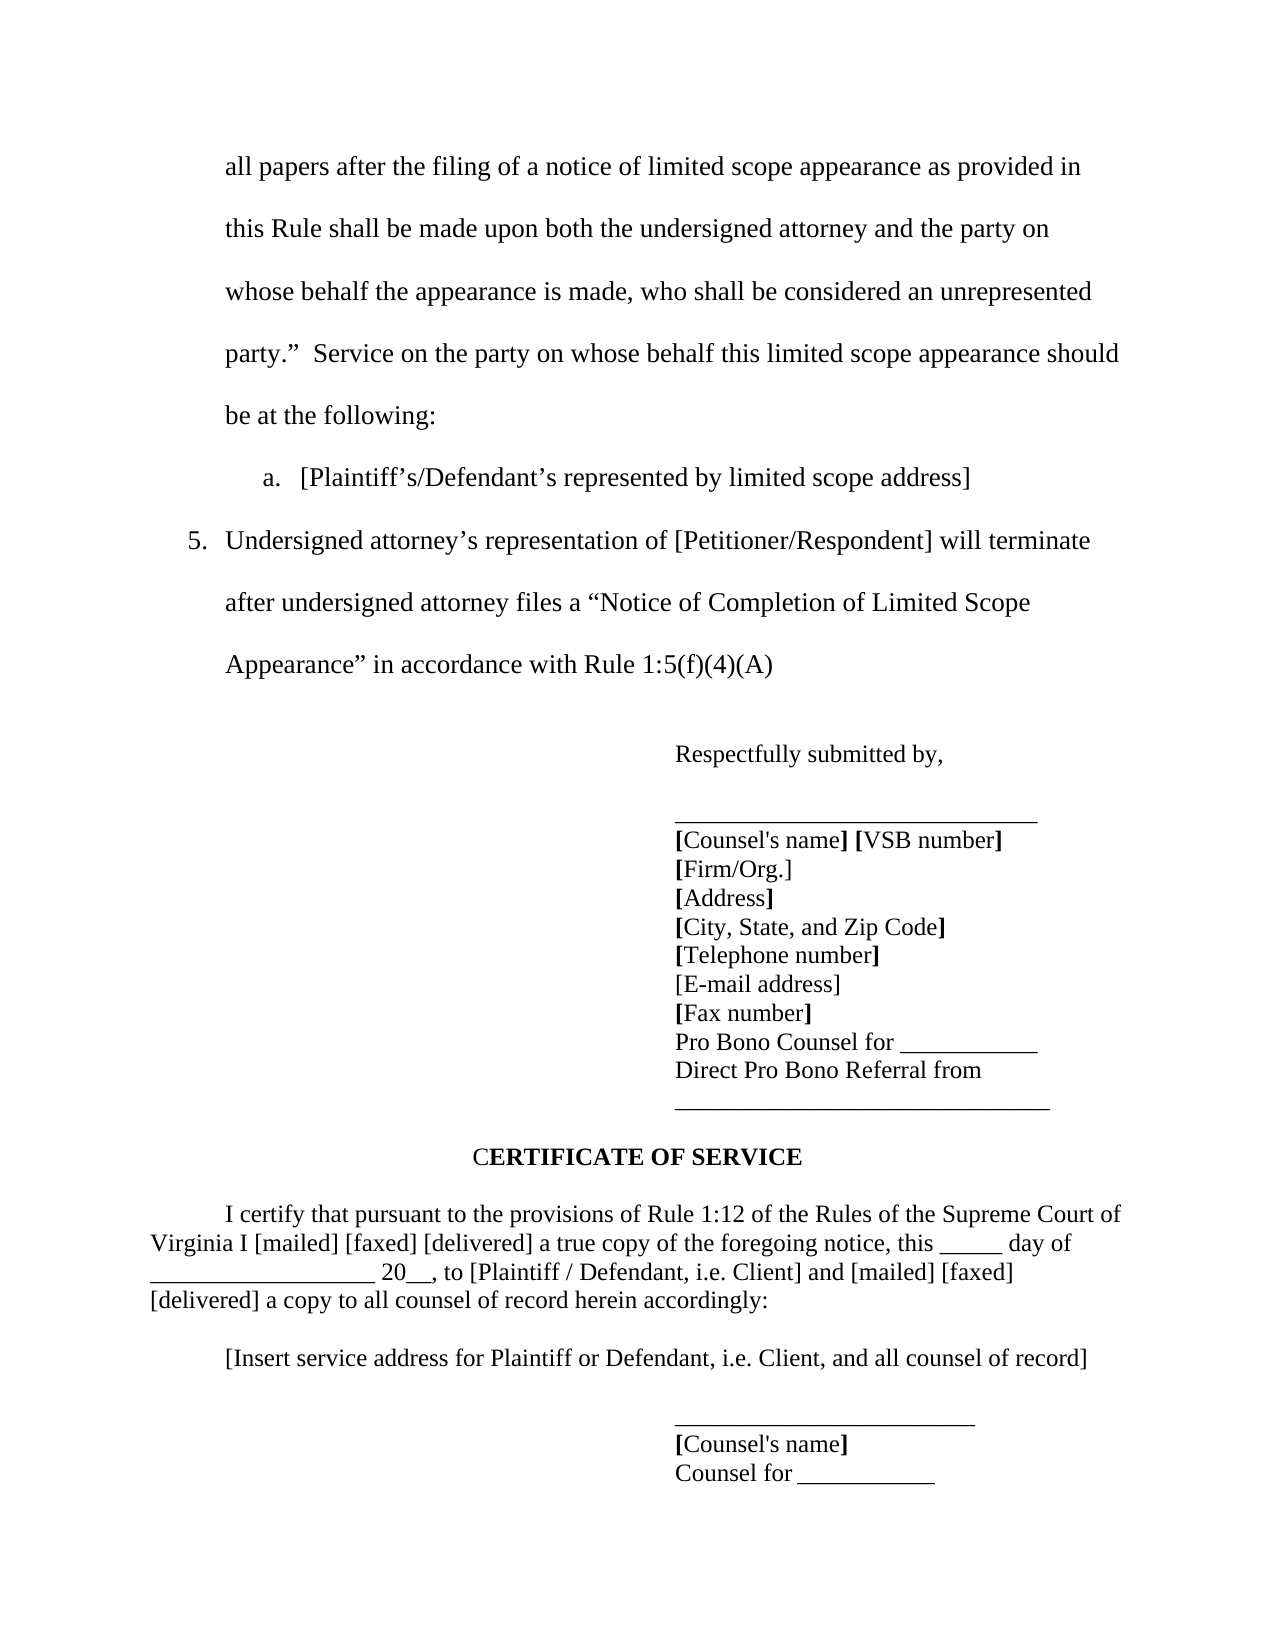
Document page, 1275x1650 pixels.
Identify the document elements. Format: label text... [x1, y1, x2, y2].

text Pro Bono Counsel for ___________ [675, 1027, 1125, 1056]
text I certify that pursuant to the provisions of Rule 1:12 of the Rules of the Supreme Court of Virginia I [mailed] [faxed] [delivered] a true copy of the foregoing notice, this _____ day of __________________ 20__, to [Plaintiff / Defendant, i.e. Client] and [mailed] [faxed] [delivered] a copy to all counsel of record herein accordingly: [150, 1199, 1125, 1314]
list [187, 150, 1125, 430]
text [Firm/Org.] [675, 854, 1125, 883]
text [Counsel's name] [VSB number] [675, 826, 1125, 854]
text Counsel for ___________ [150, 1458, 1125, 1487]
text [Counsel's name] [150, 1429, 1125, 1458]
text [Telephone number] [675, 941, 1125, 969]
text [Fax number] [675, 998, 1125, 1027]
text Direct Pro Bono Referral from ______________________________ [675, 1056, 1125, 1113]
list [Plaintiff’s/Defendant’s represented by limited scope address] [262, 461, 1125, 493]
text [Insert service address for Plaintiff or Defendant, i.e. Client, and all counsel of record] [225, 1343, 1125, 1372]
text [City, State, and Zip Code] [675, 912, 1125, 941]
text Respectfully submitted by, [150, 739, 1125, 768]
text ________________________ [225, 1401, 1125, 1429]
text CERTIFICATE OF SERVICE [150, 1142, 1125, 1171]
text _____________________________ [675, 797, 1125, 826]
text [Address] [675, 883, 1125, 912]
list Undersigned attorney’s representation of [Petitioner/Respondent] will terminate after undersigned attorney files a “Notice of Completion of Limited Scope Appearance” in accordance with Rule 1:5(f)(4)(A) [187, 524, 1125, 679]
text [E-mail address] [675, 969, 1125, 998]
